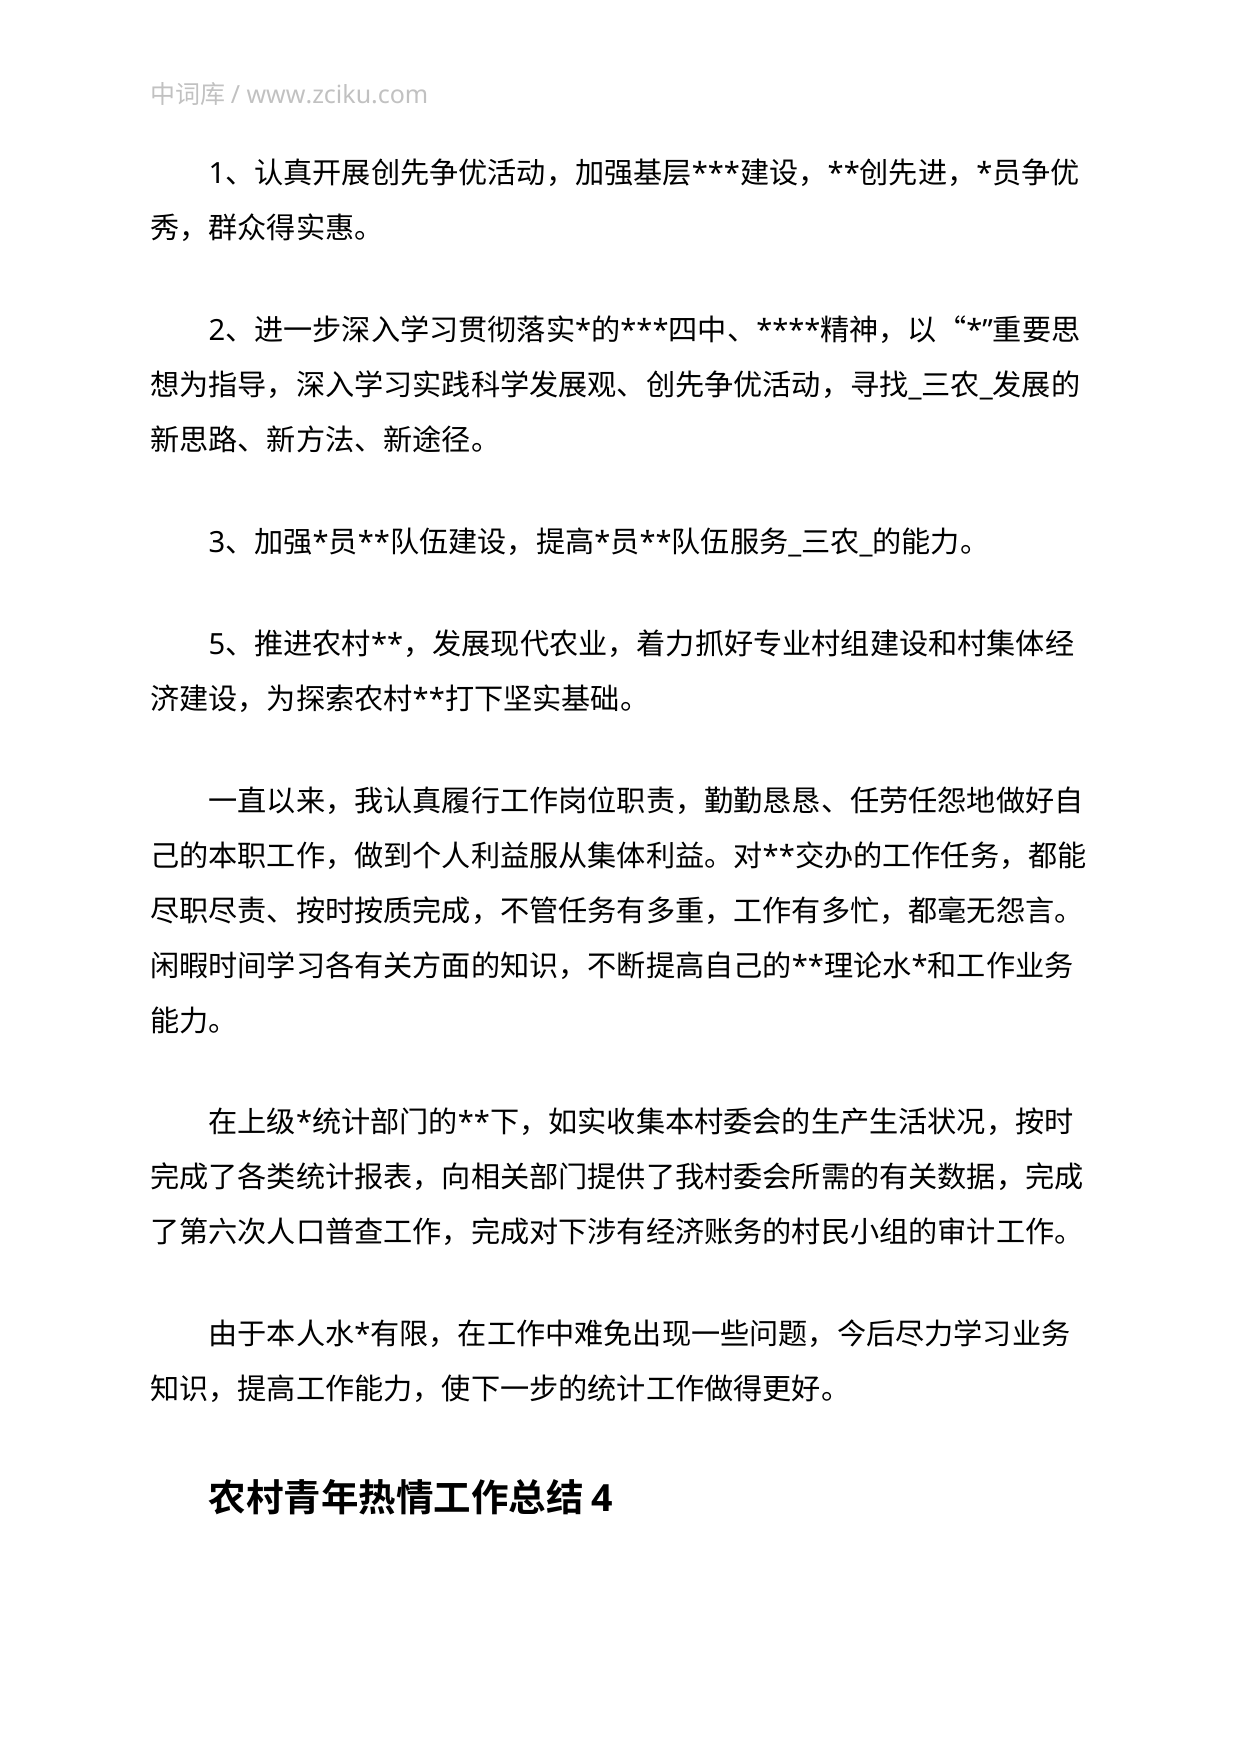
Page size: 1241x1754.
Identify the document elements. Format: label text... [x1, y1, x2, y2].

text 一直以来，我认真履行工作岗位职责，勤勤恳恳、任劳任怨地做好自己的本职工作，做到个人利益服从集体利益。对**交办的工作任务，都能尽职尽责、按时按质完成，不管任务有多重，工作有多忙，都毫无怨言。闲暇时间学习各有关方面的知识，不断提高自己的**理论水*和工作业务能力。 [150, 777, 1090, 1039]
text 1、认真开展创先争优活动，加强基层***建设，**创先进，*员争优秀，群众得实惠。 [150, 150, 1090, 247]
text 农村青年热情工作总结4 [150, 1467, 1090, 1522]
text 3、加强*员**队伍建设，提高*员**队伍服务_三农_的能力。 [150, 518, 1090, 561]
text 由于本人水*有限，在工作中难免出现一些问题，今后尽力学习业务知识，提高工作能力，使下一步的统计工作做得更好。 [150, 1311, 1090, 1408]
text 在上级*统计部门的**下，如实收集本村委会的生产生活状况，按时完成了各类统计报表，向相关部门提供了我村委会所需的有关数据，完成了第六次人口普查工作，完成对下涉有经济账务的村民小组的审计工作。 [150, 1099, 1090, 1251]
text 2、进一步深入学习贯彻落实*的***四中、****精神，以“*”重要思想为指导，深入学习实践科学发展观、创先争优活动，寻找_三农_发展的新思路、新方法、新途径。 [150, 307, 1090, 459]
text 5、推进农村**，发展现代农业，着力抓好专业村组建设和村集体经济建设，为探索农村**打下坚实基础。 [150, 621, 1090, 718]
